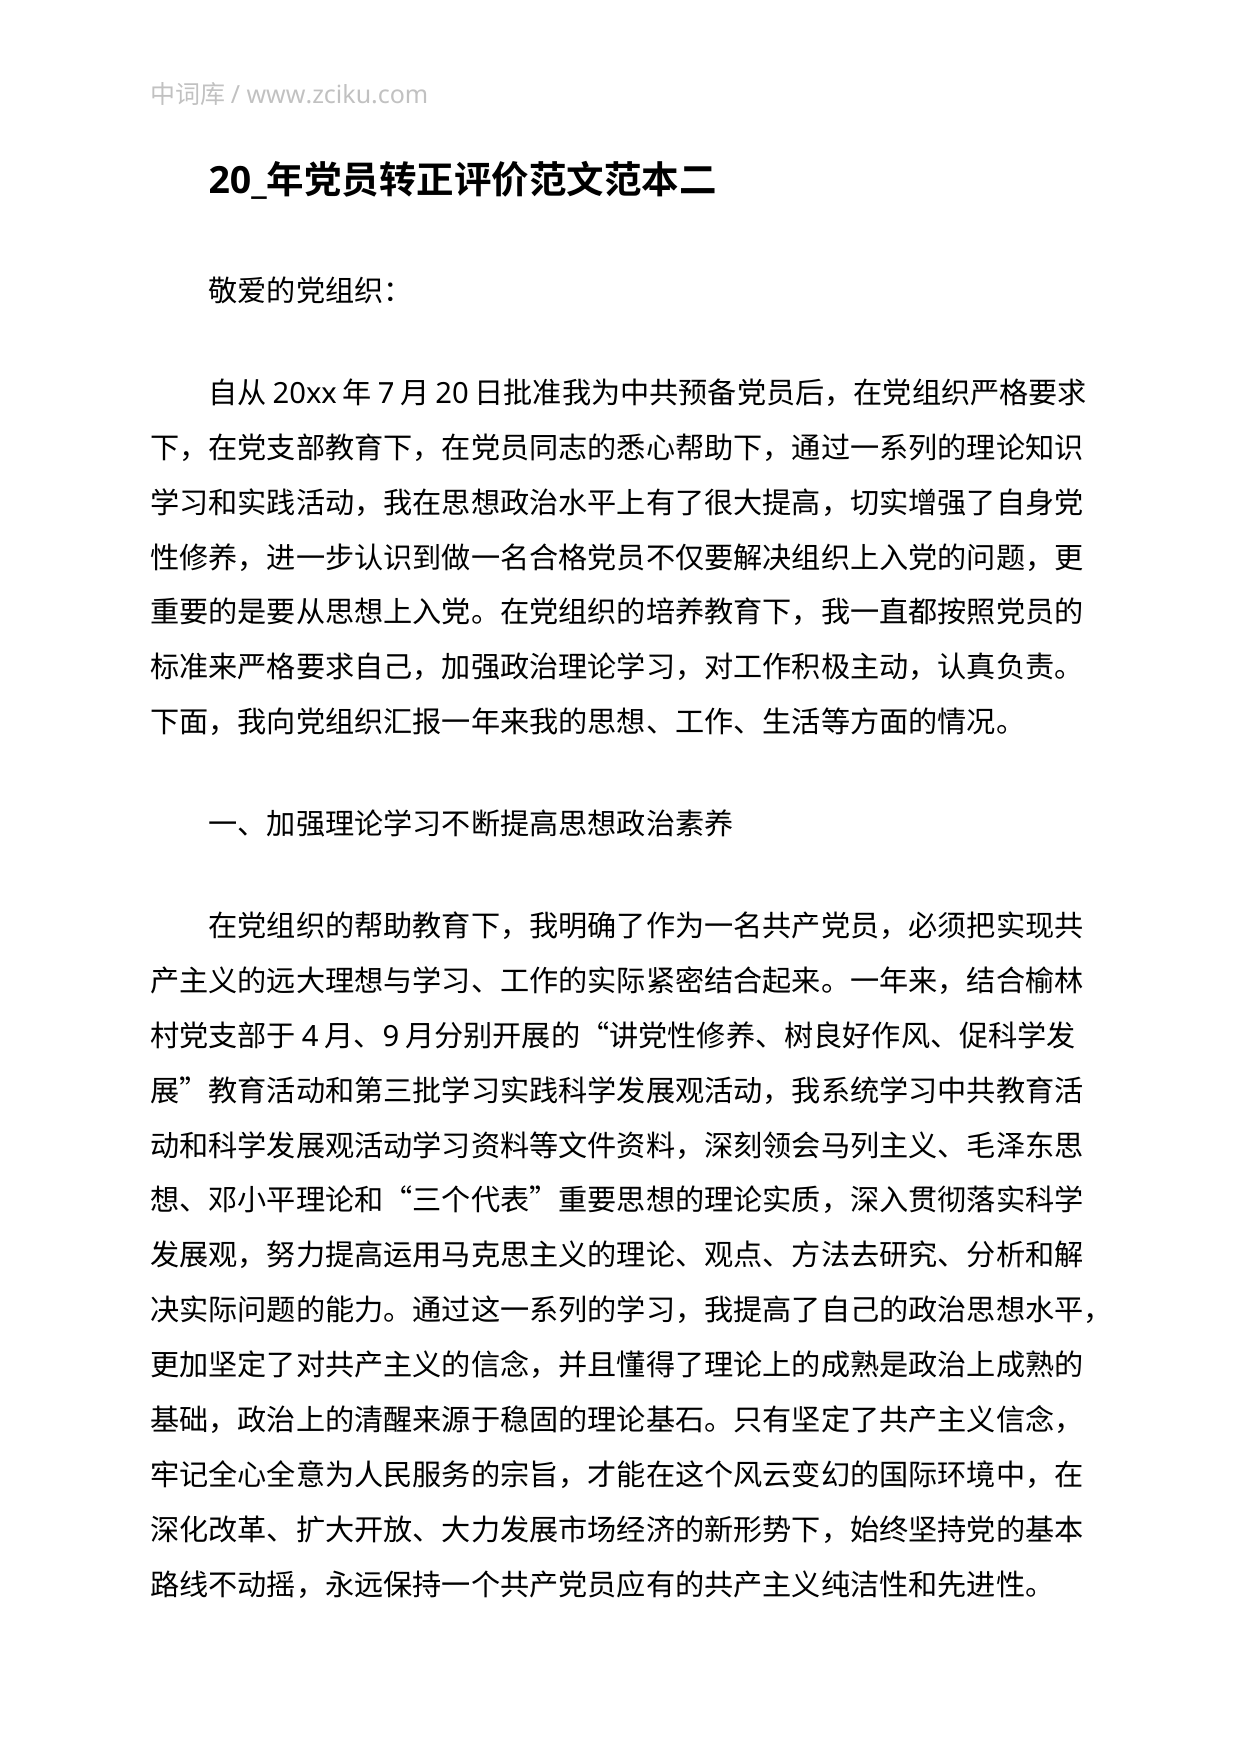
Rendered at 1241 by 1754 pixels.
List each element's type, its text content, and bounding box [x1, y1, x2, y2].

text 一、加强理论学习不断提高思想政治素养 [150, 801, 1090, 843]
text 20_年党员转正评价范文范本二 [150, 150, 1090, 204]
text 自从20xx年7月20日批准我为中共预备党员后，在党组织严格要求下，在党支部教育下，在党员同志的悉心帮助下，通过一系列的理论知识学习和实践活动，我在思想政治水平上有了很大提高，切实增强了自身党性修养，进一步认识到做一名合格党员不仅要解决组织上入党的问题，更重要的是要从思想上入党。在党组织的培养教育下，我一直都按照党员的标准来严格要求自己，加强政治理论学习，对工作积极主动，认真负责。下面，我向党组织汇报一年来我的思想、工作、生活等方面的情况。 [150, 369, 1090, 741]
text 在党组织的帮助教育下，我明确了作为一名共产党员，必须把实现共产主义的远大理想与学习、工作的实际紧密结合起来。一年来，结合榆林村党支部于4月、9月分别开展的“讲党性修养、树良好作风、促科学发展”教育活动和第三批学习实践科学发展观活动，我系统学习中共教育活动和科学发展观活动学习资料等文件资料，深刻领会马列主义、毛泽东思想、邓小平理论和“三个代表”重要思想的理论实质，深入贯彻落实科学发展观，努力提高运用马克思主义的理论、观点、方法去研究、分析和解决实际问题的能力。通过这一系列的学习，我提高了自己的政治思想水平，更加坚定了对共产主义的信念，并且懂得了理论上的成熟是政治上成熟的基础，政治上的清醒来源于稳固的理论基石。只有坚定了共产主义信念，牢记全心全意为人民服务的宗旨，才能在这个风云变幻的国际环境中，在深化改革、扩大开放、大力发展市场经济的新形势下，始终坚持党的基本路线不动摇，永远保持一个共产党员应有的共产主义纯洁性和先进性。 [150, 902, 1090, 1603]
text 敬爱的党组织： [150, 268, 1090, 310]
